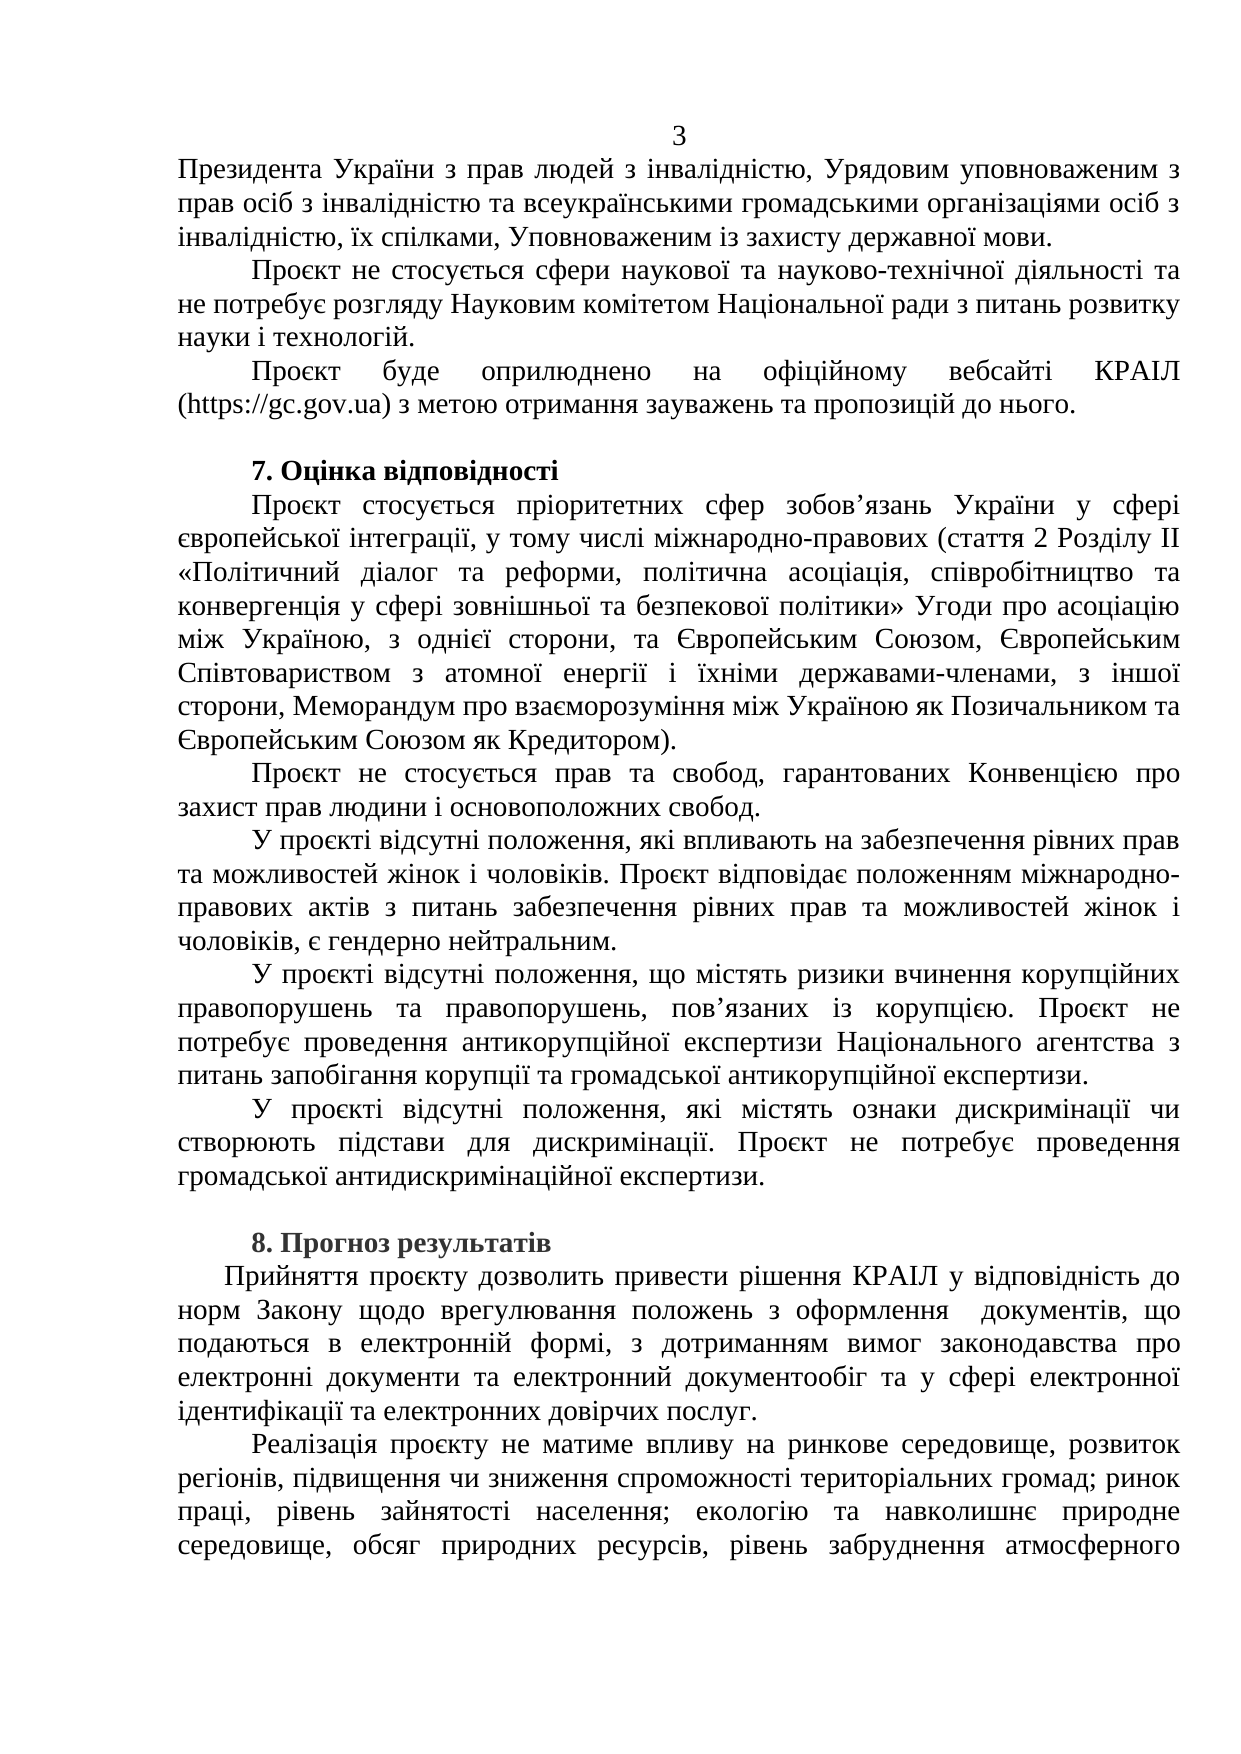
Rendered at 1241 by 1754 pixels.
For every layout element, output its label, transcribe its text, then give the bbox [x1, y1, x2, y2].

text У проєкті відсутні положення, які впливають на забезпечення рівних прав та можливостей жінок і чоловіків. Проєкт відповідає положенням міжнародно-правових актів з питань забезпечення рівних прав та можливостей жінок і чоловіків, є гендерно нейтральним. [177, 822, 1181, 957]
text Прийняття проєкту дозволить привести рішення КРАІЛ у відповідність до норм Закону щодо врегулювання положень з оформлення документів, що подаються в електронній формі, з дотриманням вимог законодавства про електронні документи та електронний документообіг та у сфері електронної ідентифікації та електронних довірчих послуг. [177, 1258, 1181, 1326]
text Проєкт стосується пріоритетних сфер зобов’язань України у сфері європейської інтеграції, у тому числі міжнародно-правових (стаття 2 Розділу ІІ «Політичний діалог та реформи, політична асоціація, співробітництво та конвергенція у сфері зовнішньої та безпекової політики» Угоди про асоціацію між Україною, з однієї сторони, та Європейським Союзом, Європейським Співтовариством з атомної енергії і їхніми державами-членами, з іншої сторони, Меморандум про взаєморозуміння між Україною як Позичальником та Європейським Союзом як Кредитором). [177, 487, 1181, 755]
text Проєкт буде оприлюднено на офіційному вебсайті КРАІЛ (https://gc.gov.ua) з метою отримання зауважень та пропозицій до нього. [177, 353, 1181, 420]
text Проєкт не стосується сфери наукової та науково-технічної діяльності та не потребує розгляду Науковим комітетом Національної ради з питань розвитку науки і технологій. [177, 252, 1181, 353]
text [177, 1426, 1181, 1560]
text У проєкті відсутні положення, які містять ознаки дискримінації чи створюють підстави для дискримінації. Проєкт не потребує проведення громадської антидискримінаційної експертизи. [177, 1091, 1181, 1191]
text 8. Прогноз результатів [177, 1225, 1181, 1258]
text Проєкт не стосується прав та свобод, гарантованих Конвенцією про захист прав людини і основоположних свобод. [177, 755, 1181, 822]
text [177, 152, 1181, 252]
text У проєкті відсутні положення, що містять ризики вчинення корупційних правопорушень та правопорушень, пов’язаних із корупцією. Проєкт не потребує проведення антикорупційної експертизи Національного агентства з питань запобігання корупції та громадської антикорупційної експертизи. [177, 957, 1181, 1091]
text Прийняття проєкту дозволить привести рішення КРАІЛ у відповідність до норм Закону щодо врегулювання положень з оформлення документів, що подаються в електронній формі, з дотриманням вимог законодавства про електронні документи та електронний документообіг та у сфері електронної ідентифікації та електронних довірчих послуг. [177, 1326, 1181, 1426]
text 7. Оцінка відповідності [177, 453, 1181, 487]
